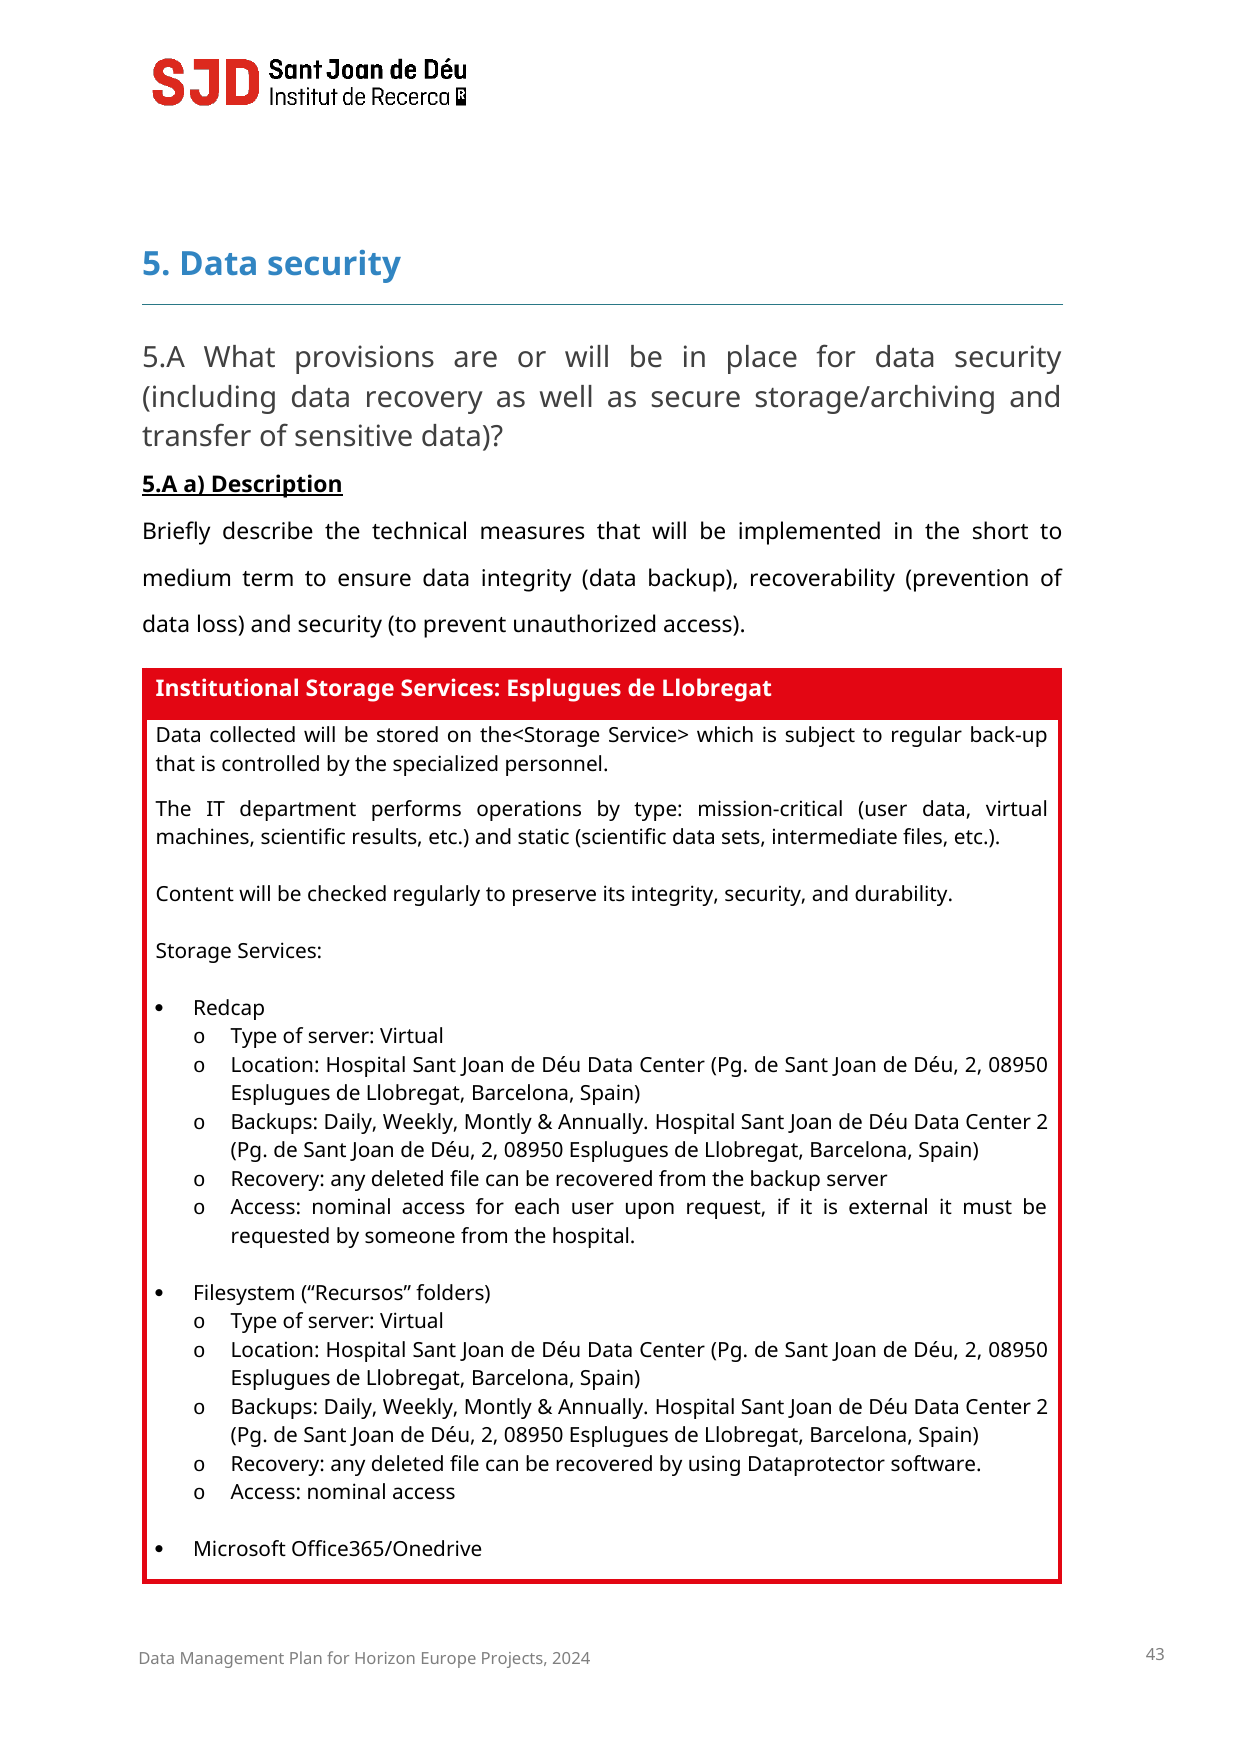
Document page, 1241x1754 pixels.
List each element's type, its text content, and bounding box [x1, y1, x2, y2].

text Briefly describe the technical measures that will be implemented in the short to medium term to ensure data integrity (data backup), recoverability (prevention of data loss) and security (to prevent unauthorized access). [142, 514, 1063, 639]
subtitle 5.A What provisions are or will be in place for data security (including data recovery as well as secure storage/archiving and transfer of sensitive data)? [142, 336, 1063, 455]
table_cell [147, 720, 1058, 1579]
text 5. Data security [142, 240, 1063, 304]
subtitle 5.A a) Description [142, 468, 1063, 499]
picture [149, 54, 470, 110]
table_header Institutional Storage Services: Esplugues de Llobregat [147, 672, 1058, 716]
